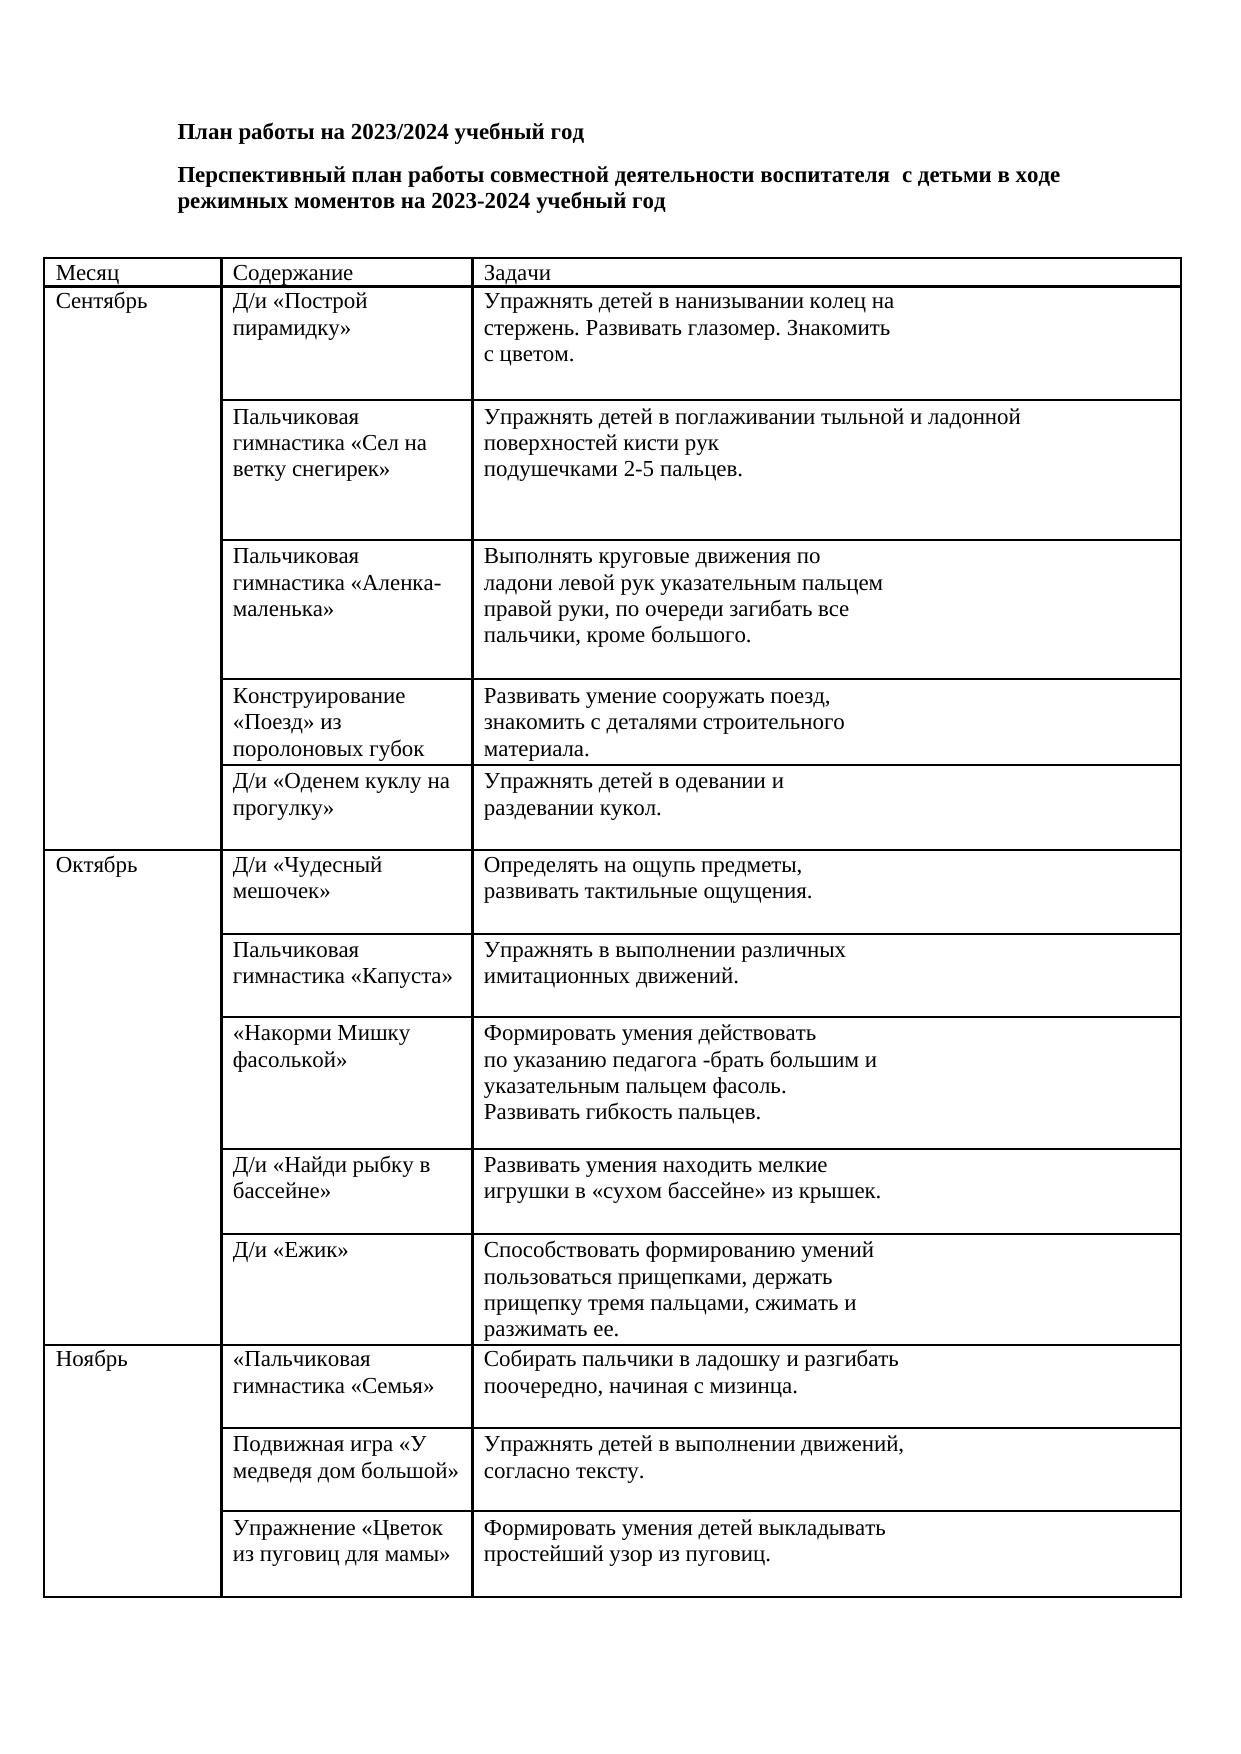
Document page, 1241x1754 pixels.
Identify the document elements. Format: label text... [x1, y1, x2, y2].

table_cell Определять на ощупь предметы, развивать тактильные ощущения. [474, 851, 1180, 932]
text План работы на 2023/2024 учебный год [177, 118, 1152, 144]
table_cell «Пальчиковая гимнастика «Семья» [223, 1346, 471, 1427]
table_cell Пальчиковая гимнастика «Аленка-маленька» [223, 541, 471, 678]
table_cell Конструирование «Поезд» из поролоновых губок [223, 680, 471, 764]
table_cell Формировать умения детей выкладывать простейший узор из пуговиц. [474, 1512, 1180, 1596]
table_cell Развивать умения находить мелкие игрушки в «сухом бассейне» из крышек. [474, 1150, 1180, 1233]
table_cell Упражнять детей в поглаживании тыльной и ладонной поверхностей кисти рук подушечками 2-5 пальцев. [474, 401, 1180, 539]
table_cell Д/и «Ежик» [223, 1235, 471, 1343]
table_cell Сентябрь [45, 288, 220, 849]
table_cell Упражнять в выполнении различных имитационных движений. [474, 935, 1180, 1016]
table_header Содержание [223, 259, 471, 285]
table_cell Пальчиковая гимнастика «Сел на ветку снегирек» [223, 401, 471, 539]
table_cell Развивать умение сооружать поезд, знакомить с деталями строительного материала. [474, 680, 1180, 764]
table_cell Д/и «Найди рыбку в бассейне» [223, 1150, 471, 1233]
table_cell Упражнять детей в нанизывании колец на стержень. Развивать глазомер. Знакомить с цветом. [474, 288, 1180, 399]
table_cell Д/и «Оденем куклу на прогулку» [223, 766, 471, 849]
table_cell Подвижная игра «У медведя дом большой» [223, 1429, 471, 1510]
table_cell Выполнять круговые движения по ладони левой рук указательным пальцем правой руки, по очереди загибать все пальчики, кроме большого. [474, 541, 1180, 678]
table_header Задачи [474, 259, 1180, 285]
table_cell Упражнять детей в выполнении движений, согласно тексту. [474, 1429, 1180, 1510]
table_cell Способствовать формированию умений пользоваться прищепками, держать прищепку тремя пальцами, сжимать и разжимать ее. [474, 1235, 1180, 1343]
table_cell «Накорми Мишку фасолькой» [223, 1018, 471, 1147]
table_cell Октябрь [45, 851, 220, 1343]
text Перспективный план работы совместной деятельности воспитателя с детьми в ходе режимных моментов на 2023-2024 учебный год [177, 161, 1152, 214]
table_cell Упражнение «Цветок из пуговиц для мамы» [223, 1512, 471, 1596]
table_cell Д/и «Чудесный мешочек» [223, 851, 471, 932]
table_header Месяц [45, 259, 220, 285]
table_cell Формировать умения действовать по указанию педагога -брать большим и указательным пальцем фасоль. Развивать гибкость пальцев. [474, 1018, 1180, 1147]
table_cell Пальчиковая гимнастика «Капуста» [223, 935, 471, 1016]
table_cell Ноябрь [45, 1346, 220, 1596]
table_cell Д/и «Построй пирамидку» [223, 288, 471, 399]
table_cell Собирать пальчики в ладошку и разгибать поочередно, начиная с мизинца. [474, 1346, 1180, 1427]
table_cell Упражнять детей в одевании и раздевании кукол. [474, 766, 1180, 849]
